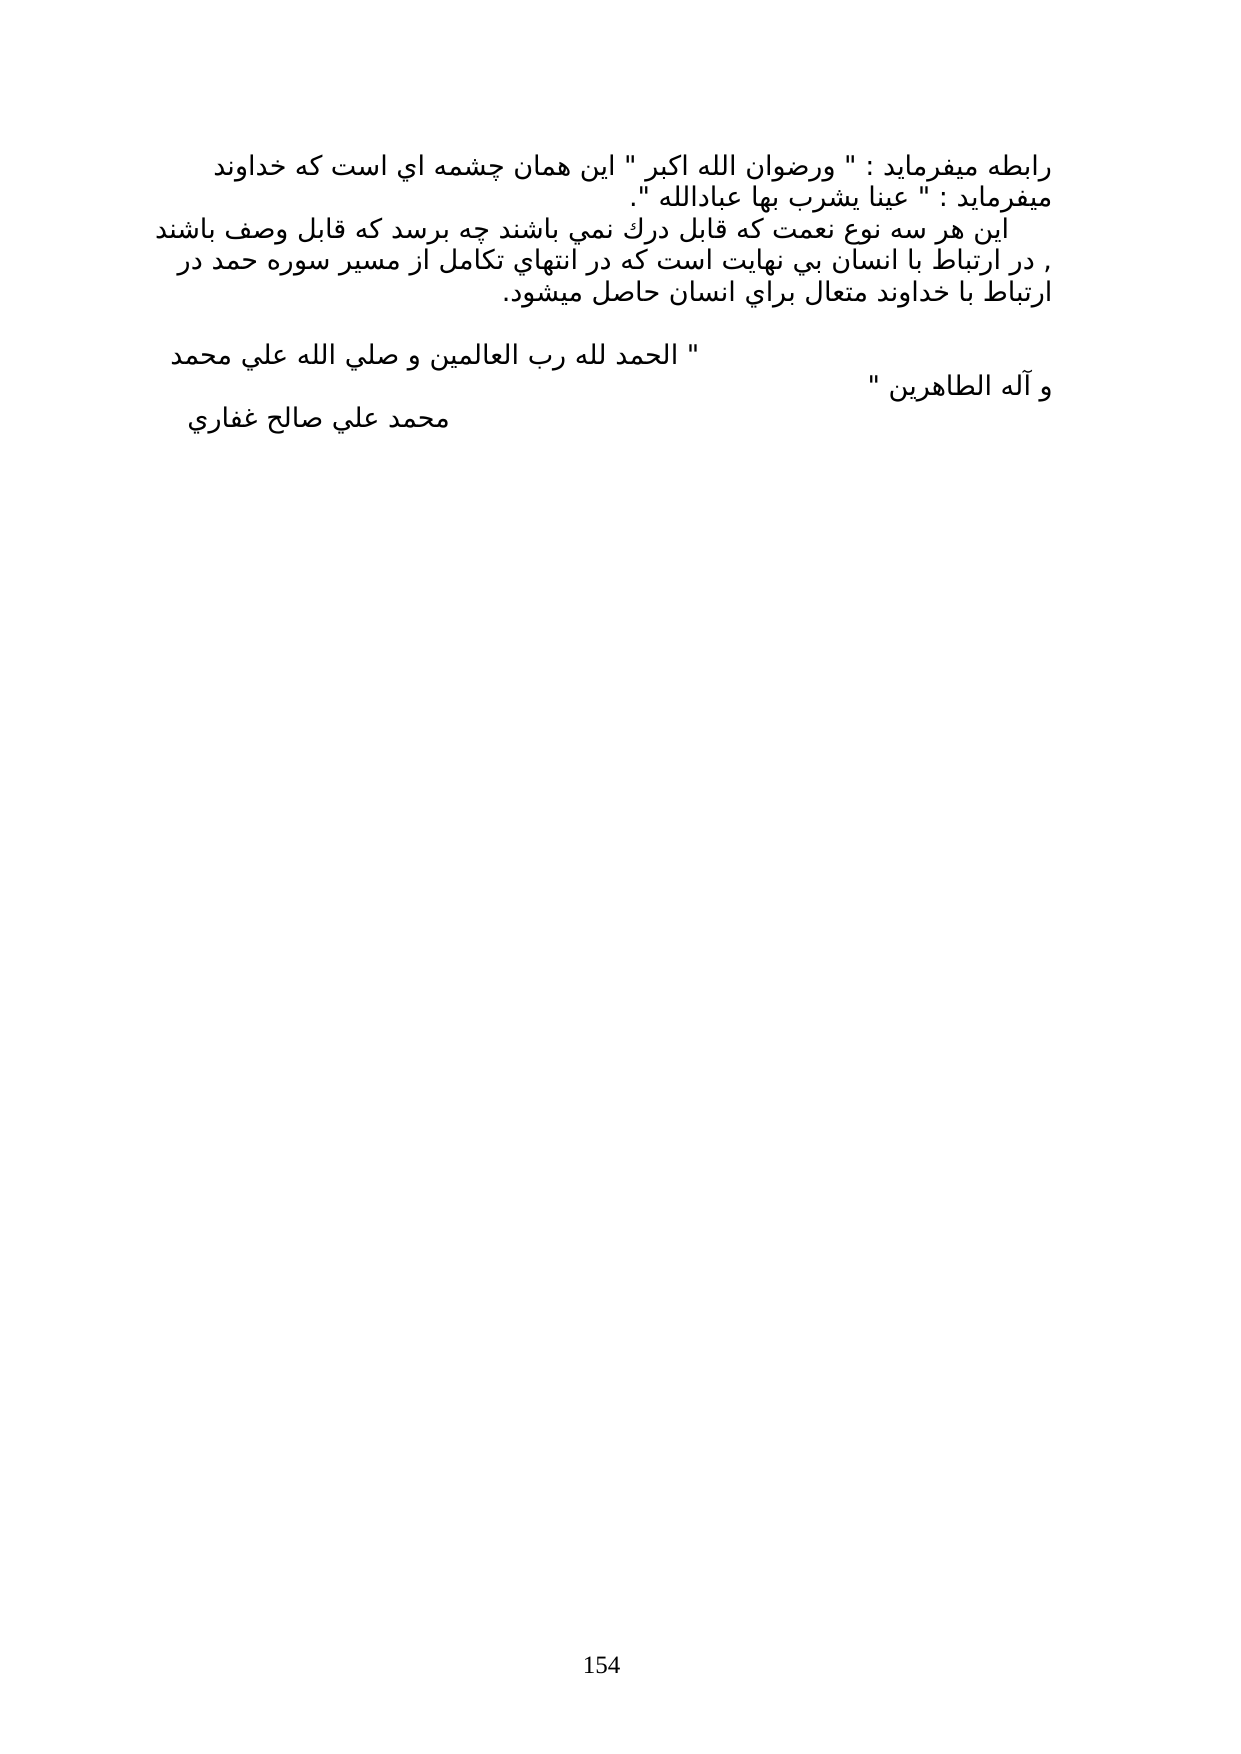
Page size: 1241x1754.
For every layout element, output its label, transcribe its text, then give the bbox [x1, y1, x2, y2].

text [150, 150, 1053, 213]
text محمد علي صالح غفاري [150, 402, 1053, 434]
text اين هر سه نوع نعمت كه قابل درك نمي باشند چه برسد كه قابل وصف باشند , در ارتباط با انسان بي نهايت است كه در انتهاي تكامل از مسير سوره حمد در ارتباط با خداوند متعال براي انسان حاصل مي‏شود.‏ [150, 213, 1053, 308]
text " الحمد لله رب العالمين و صلي الله علي محمد و آله الطاهرين " [150, 339, 1053, 402]
